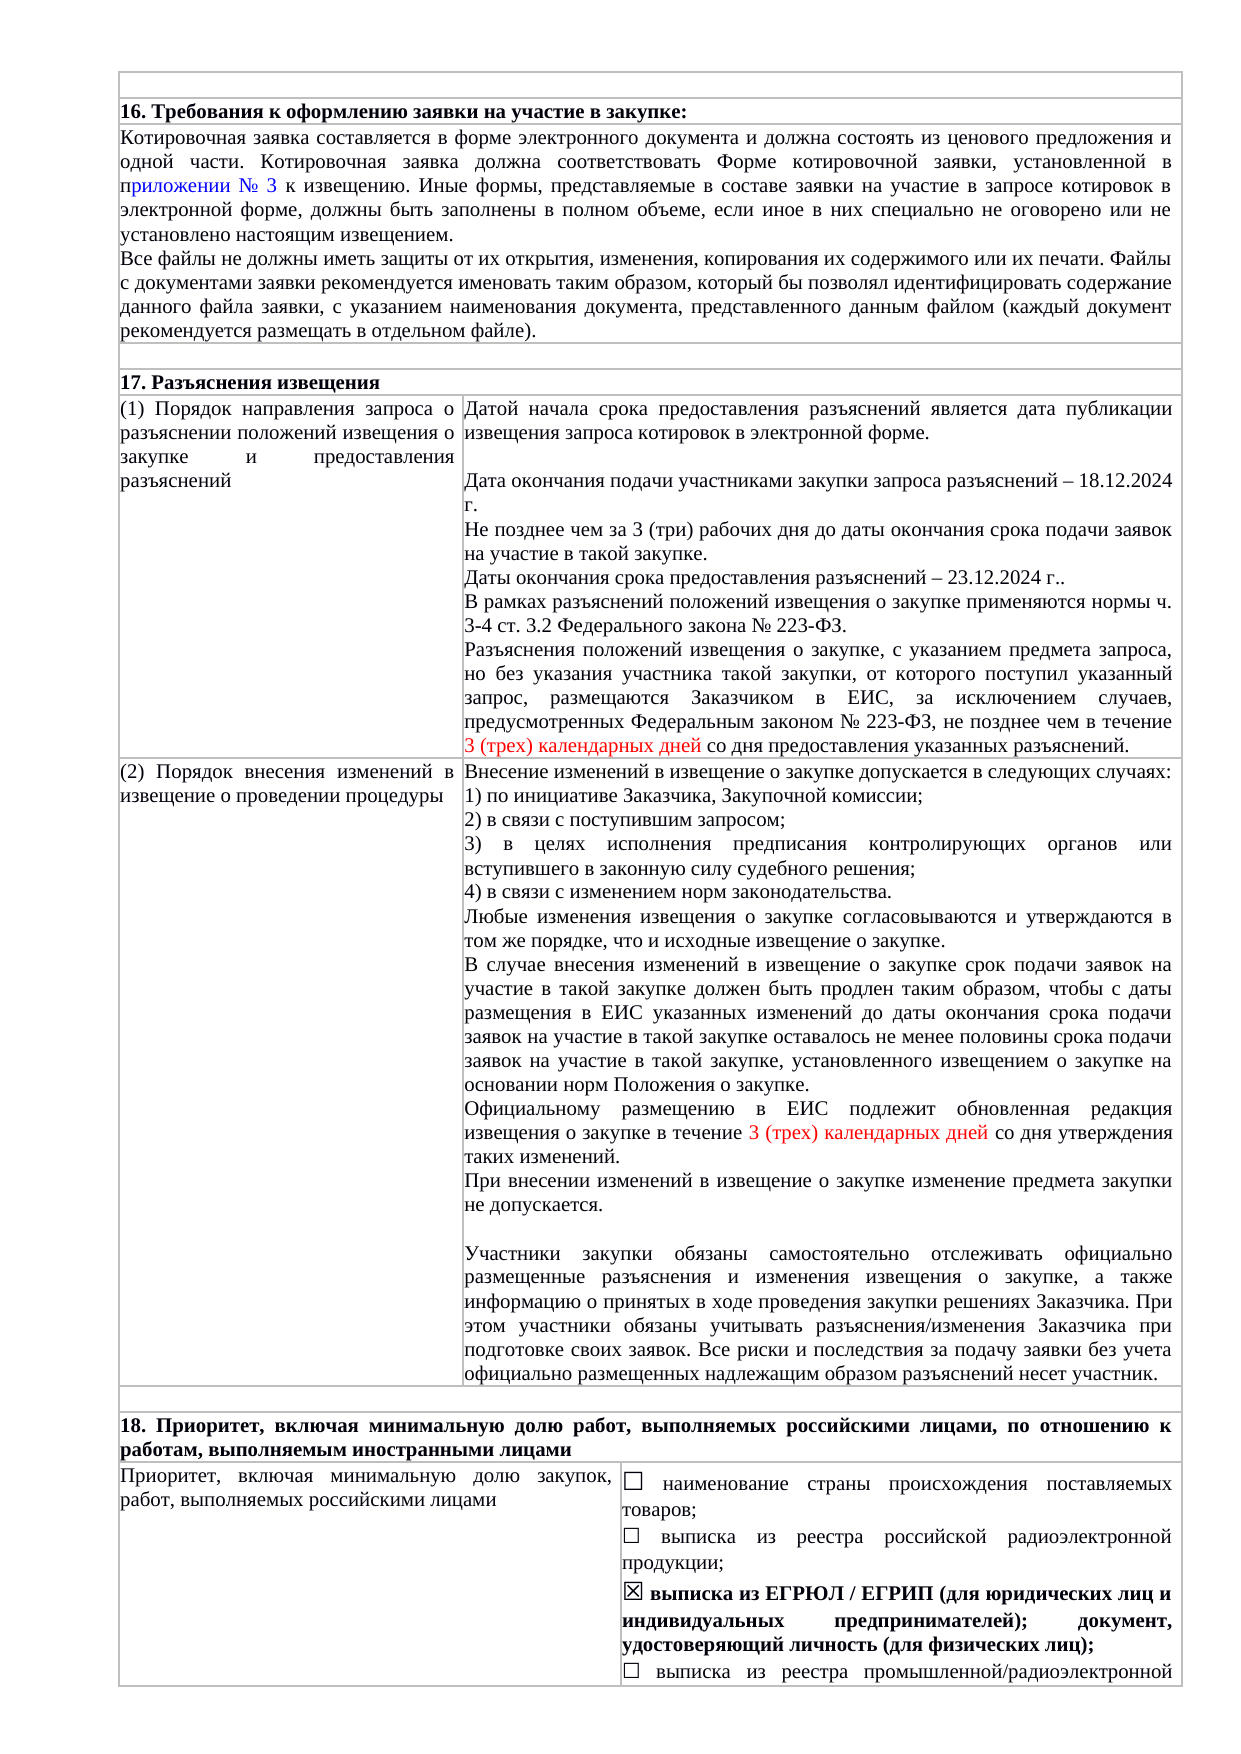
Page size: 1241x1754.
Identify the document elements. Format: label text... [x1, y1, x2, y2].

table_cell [622, 1463, 1181, 1684]
table_cell Датой начала срока предоставления разъяснений является дата публикации извещения запроса котировок в электронной форме. Дата окончания подачи участниками закупки запроса разъяснений – 18.12.2024 г. Не позднее чем за 3 (три) рабочих дня до даты окончания срока подачи заявок на участие в такой закупке. Даты окончания срока предоставления разъяснений – 23.12.2024 г.. В рамках разъяснений положений извещения о закупке применяются нормы ч. 3-4 ст. 3.2 Федерального закона № 223-ФЗ. Разъяснения положений извещения о закупке, с указанием предмета запроса, но без указания участника такой закупки, от которого поступил указанный запрос, размещаются Заказчиком в ЕИС, за исключением случаев, предусмотренных Федеральным законом № 223-ФЗ, не позднее чем в течение 3 (трех) календарных дней со дня предоставления указанных разъяснений. [464, 396, 1181, 757]
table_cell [120, 1463, 620, 1684]
table_cell (2) Порядок внесения изменений в извещение о проведении процедуры [120, 759, 462, 1385]
table_cell 17. Разъяснения извещения [120, 370, 1181, 394]
table_cell Котировочная заявка составляется в форме электронного документа и должна состоять из ценового предложения и одной части. Котировочная заявка должна соответствовать Форме котировочной заявки, установленной в приложении № 3 к извещению. Иные формы, представляемые в составе заявки на участие в запросе котировок в электронной форме, должны быть заполнены в полном объеме, если иное в них специально не оговорено или не установлено настоящим извещением. Все файлы не должны иметь защиты от их открытия, изменения, копирования их содержимого или их печати. Файлы с документами заявки рекомендуется именовать таким образом, который бы позволял идентифицировать содержание данного файла заявки, с указанием наименования документа, представленного данным файлом (каждый документ рекомендуется размещать в отдельном файле). [120, 125, 1181, 342]
table_cell 18. Приоритет, включая минимальную долю работ, выполняемых российскими лицами, по отношению к работам, выполняемым иностранными лицами [120, 1413, 1181, 1461]
table_cell (1) Порядок направления запроса о разъяснении положений извещения о закупке и предоставления разъяснений [120, 396, 462, 757]
table_cell [120, 73, 1181, 97]
table_cell Внесение изменений в извещение о закупке допускается в следующих случаях: 1) по инициативе Заказчика, Закупочной комиссии; 2) в связи с поступившим запросом; 3) в целях исполнения предписания контролирующих органов или вступившего в законную силу судебного решения; 4) в связи с изменением норм законодательства. Любые изменения извещения о закупке согласовываются и утверждаются в том же порядке, что и исходные извещение о закупке. В случае внесения изменений в извещение о закупке срок подачи заявок на участие в такой закупке должен быть продлен таким образом, чтобы с даты размещения в ЕИС указанных изменений до даты окончания срока подачи заявок на участие в такой закупке оставалось не менее половины срока подачи заявок на участие в такой закупке, установленного извещением о закупке на основании норм Положения о закупке. Официальному размещению в ЕИС подлежит обновленная редакция извещения о закупке в течение 3 (трех) календарных дней со дня утверждения таких изменений. При внесении изменений в извещение о закупке изменение предмета закупки не допускается. Участники закупки обязаны самостоятельно отслеживать официально размещенные разъяснения и изменения извещения о закупке, а также информацию о принятых в ходе проведения закупки решениях Заказчика. При этом участники обязаны учитывать разъяснения/изменения Заказчика при подготовке своих заявок. Все риски и последствия за подачу заявки без учета официально размещенных надлежащим образом разъяснений несет участник. [464, 759, 1181, 1385]
table_cell [120, 344, 1181, 368]
table_cell [120, 1387, 1181, 1411]
table_cell 16. Требования к оформлению заявки на участие в закупке: [120, 99, 1181, 123]
